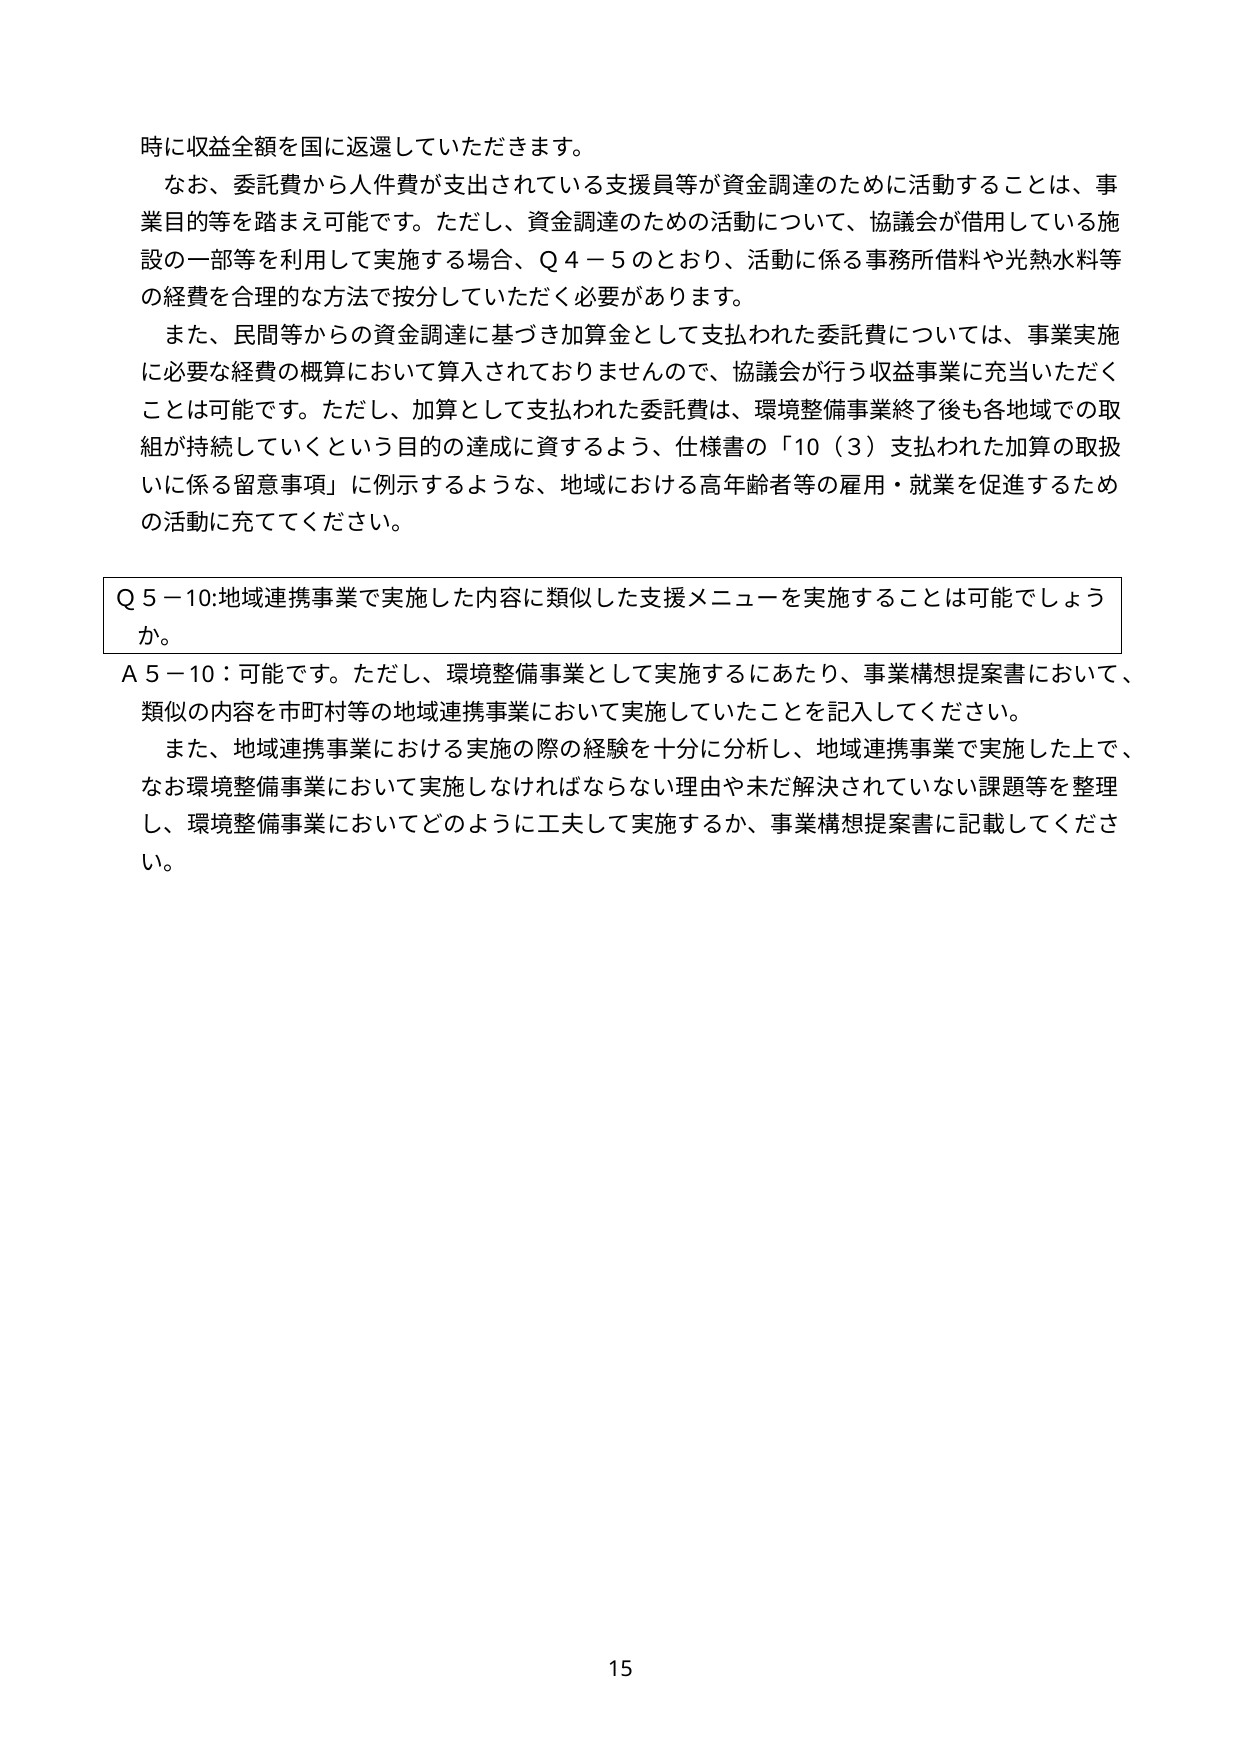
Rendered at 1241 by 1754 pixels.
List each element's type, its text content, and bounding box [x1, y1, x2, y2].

text また、民間等からの資金調達に基づき加算金として支払われた委託費については、事業実施に必要な経費の概算において算入されておりませんので、協議会が行う収益事業に充当いただくことは可能です。ただし、加算として支払われた委託費は、環境整備事業終了後も各地域での取組が持続していくという目的の達成に資するよう、仕様書の「10（３）支払われた加算の取扱いに係る留意事項」に例示するような、地域における高年齢者等の雇用・就業を促進するための活動に充ててください。 [140, 314, 1122, 539]
table_header Ｑ５－10:地域連携事業で実施した内容に類似した支援メニューを実施することは可能でしょうか。 [104, 578, 1121, 653]
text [118, 127, 1122, 164]
text また、地域連携事業における実施の際の経験を十分に分析し、地域連携事業で実施した上で、なお環境整備事業において実施しなければならない理由や未だ解決されていない課題等を整理し、環境整備事業においてどのように工夫して実施するか、事業構想提案書に記載してください。 [140, 729, 1122, 879]
text なお、委託費から人件費が支出されている支援員等が資金調達のために活動することは、事業目的等を踏まえ可能です。ただし、資金調達のための活動について、協議会が借用している施設の一部等を利用して実施する場合、Ｑ４－５のとおり、活動に係る事務所借料や光熱水料等の経費を合理的な方法で按分していただく必要があります。 [140, 164, 1122, 314]
text Ａ５－10：可能です。ただし、環境整備事業として実施するにあたり、事業構想提案書において、類似の内容を市町村等の地域連携事業において実施していたことを記入してください。 [118, 654, 1122, 729]
